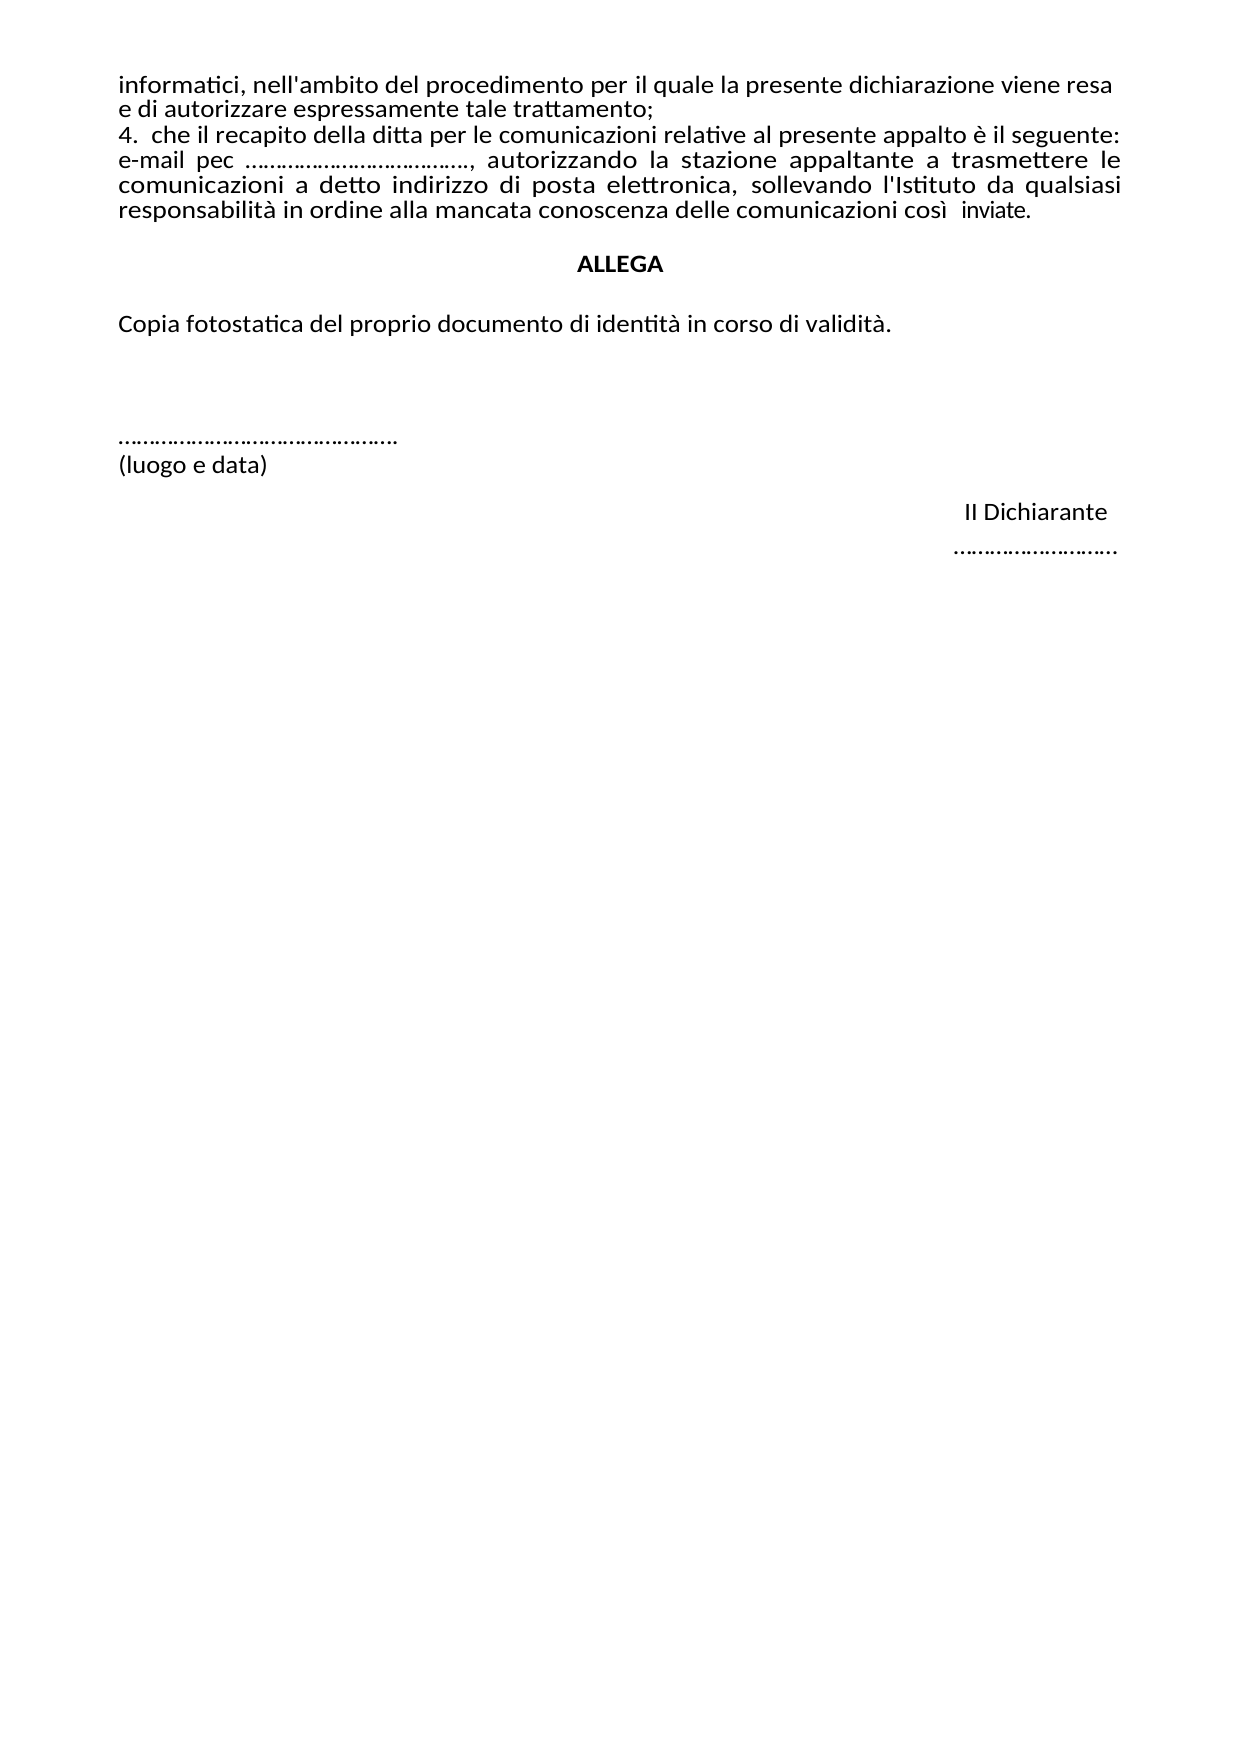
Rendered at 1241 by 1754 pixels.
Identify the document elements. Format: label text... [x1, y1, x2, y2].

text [118, 74, 1122, 122]
text ALLEGA [118, 256, 1122, 277]
text (luogo e data) [118, 454, 1122, 478]
text Copia fotostatica del proprio documento di identità in corso di validità. [118, 314, 1122, 338]
text 4. che il recapito della ditta per le comunicazioni relative al presente appalto è il seguente: e-mail pec ………………………………., autorizzando la stazione appaltante a trasmettere le comunicazioni a detto indirizzo di posta elettronica, sollevando l'Istituto da qualsiasi responsabilità in ordine alla mancata conoscenza delle comunicazioni così inviate. [118, 124, 1122, 224]
text ………………………………………. [118, 425, 1122, 449]
text II Dichiarante [118, 478, 1107, 530]
text ……………………… [929, 530, 1122, 561]
